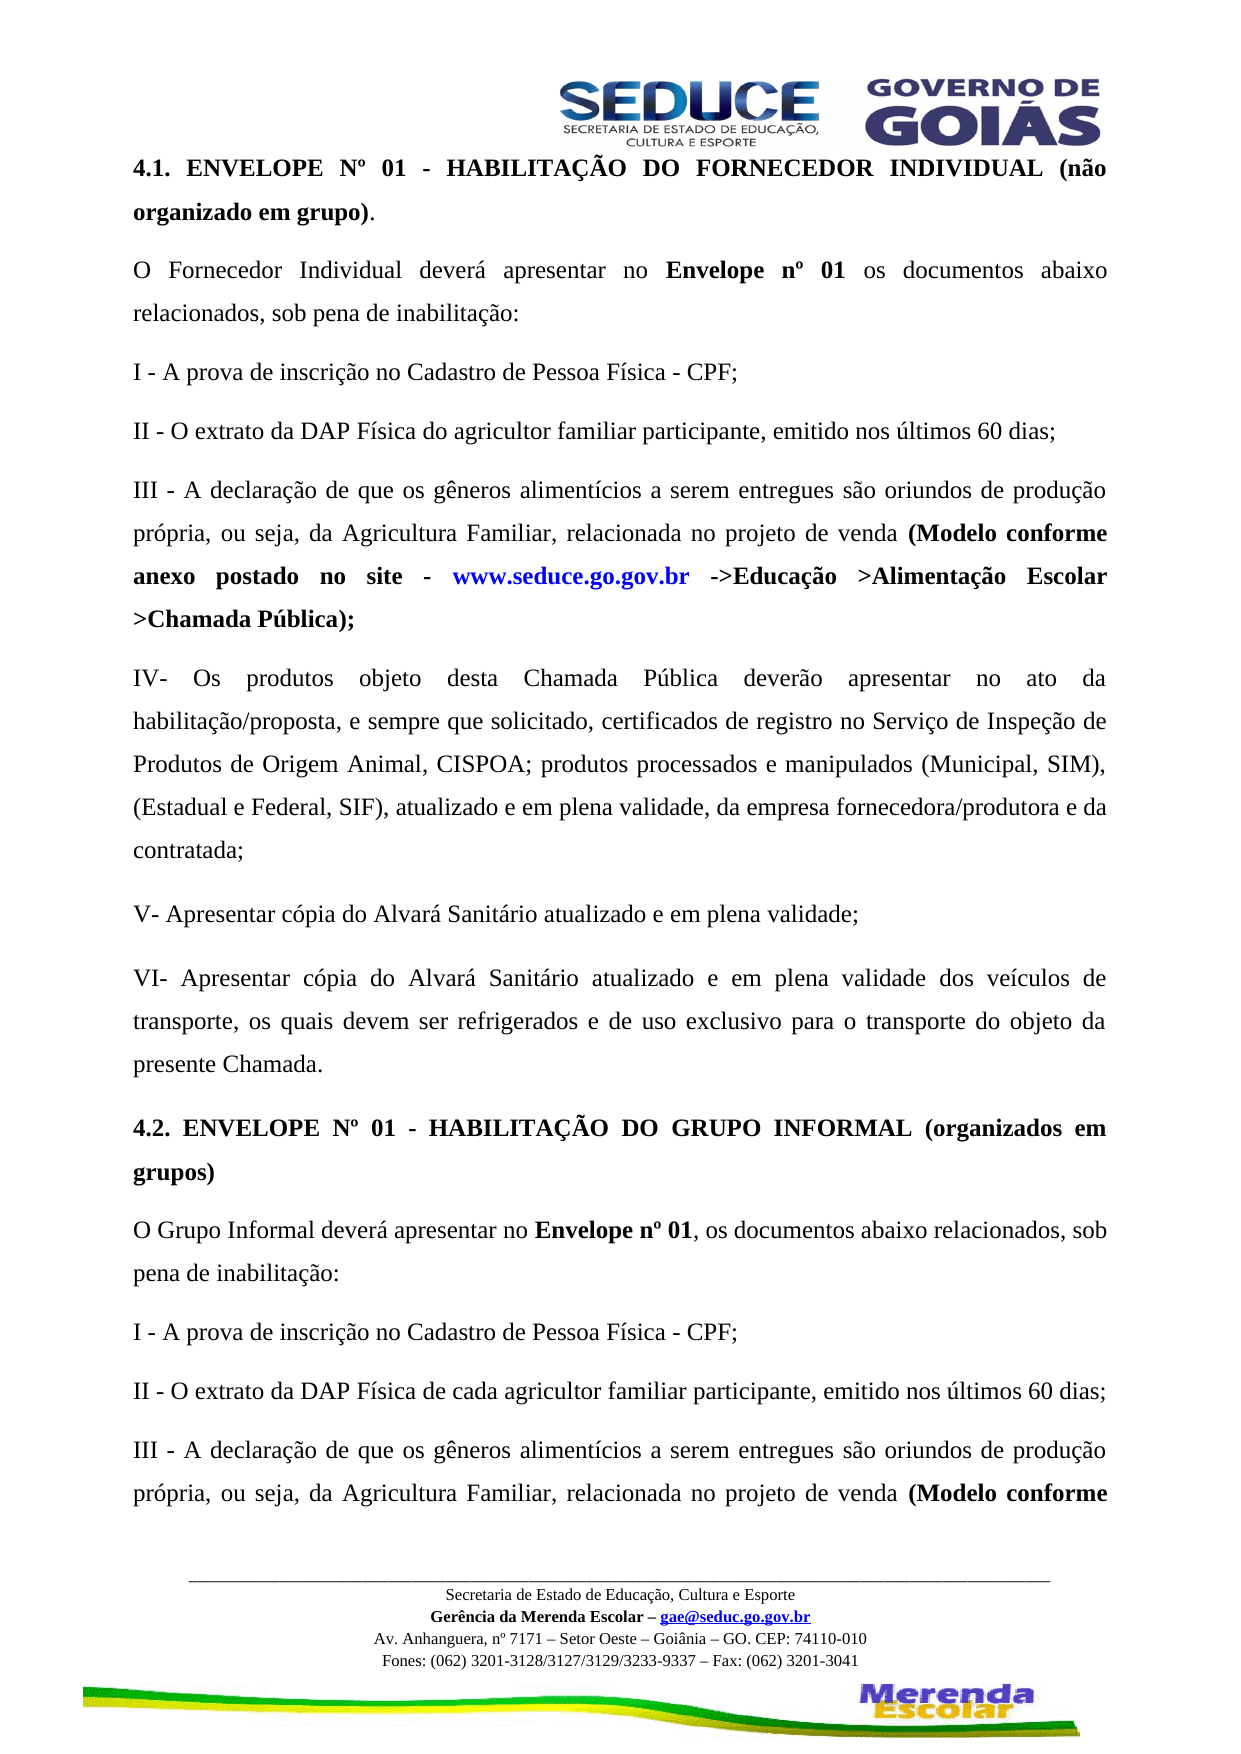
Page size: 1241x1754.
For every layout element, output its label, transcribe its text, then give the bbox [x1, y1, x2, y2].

text I - A prova de inscrição no Cadastro de Pessoa Física - CPF; [133, 357, 1107, 386]
text II - O extrato da DAP Física de cada agricultor familiar participante, emitido nos últimos 60 dias; [133, 1376, 1107, 1405]
text O Fornecedor Individual deverá apresentar no Envelope nº 01 os documentos abaixo relacionados, sob pena de inabilitação: [133, 255, 1107, 327]
text IV- Os produtos objeto desta Chamada Pública deverão apresentar no ato da habilitação/proposta, e sempre que solicitado, certificados de registro no Serviço de Inspeção de Produtos de Origem Animal, CISPOA; produtos processados e manipulados (Municipal, SIM), (Estadual e Federal, SIF), atualizado e em plena validade, da empresa fornecedora/produtora e da contratada; [133, 663, 1107, 864]
text VI- Apresentar cópia do Alvará Sanitário atualizado e em plena validade dos veículos de transporte, os quais devem ser refrigerados e de uso exclusivo para o transporte do objeto da presente Chamada. [133, 963, 1107, 1078]
text 4.1. ENVELOPE Nº 01 - HABILITAÇÃO DO FORNECEDOR INDIVIDUAL (não organizado em grupo). [133, 153, 1107, 225]
text O Grupo Informal deverá apresentar no Envelope nº 01, os documentos abaixo relacionados, sob pena de inabilitação: [133, 1215, 1107, 1287]
text 4.2. ENVELOPE Nº 01 - HABILITAÇÃO DO GRUPO INFORMAL (organizados em grupos) [133, 1113, 1107, 1185]
text V- Apresentar cópia do Alvará Sanitário atualizado e em plena validade; [133, 899, 1107, 928]
picture [559, 73, 1108, 154]
text II - O extrato da DAP Física do agricultor familiar participante, emitido nos últimos 60 dias; [133, 416, 1107, 445]
text I - A prova de inscrição no Cadastro de Pessoa Física - CPF; [133, 1317, 1107, 1346]
